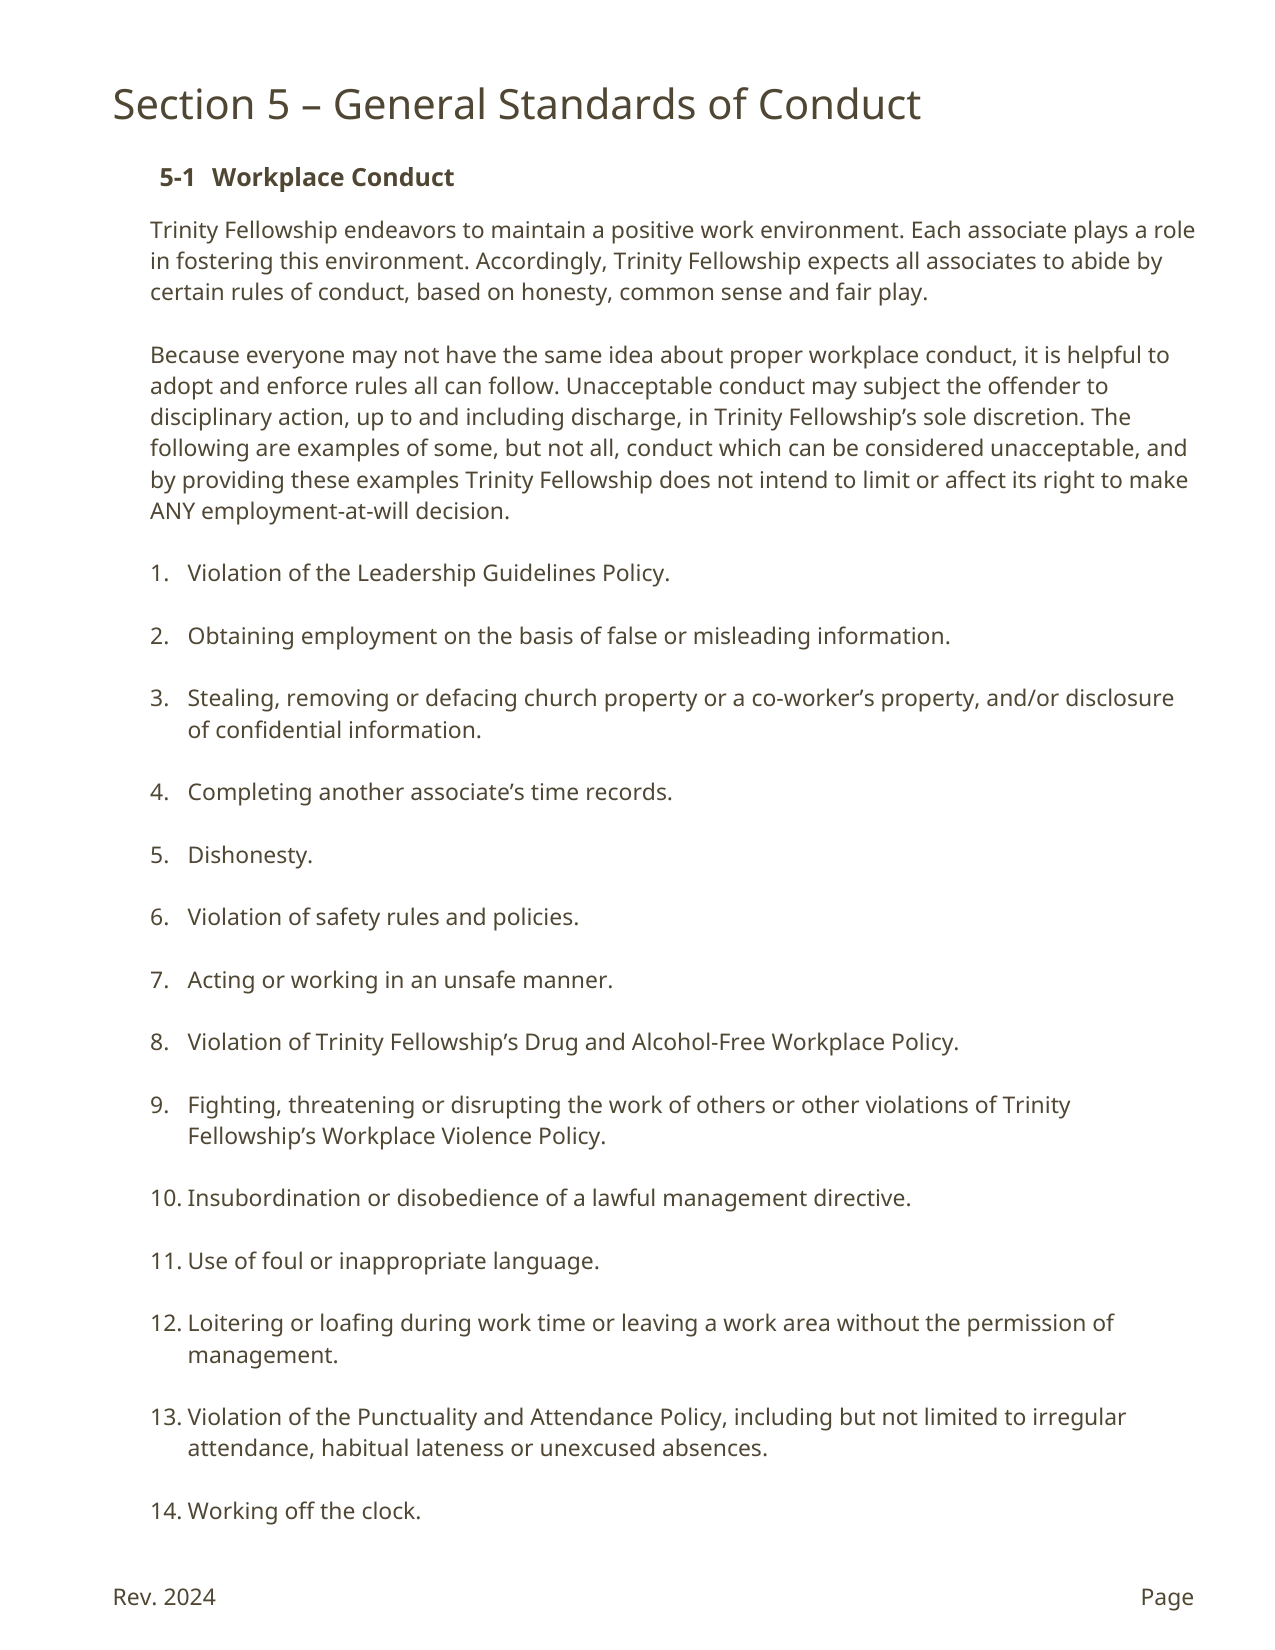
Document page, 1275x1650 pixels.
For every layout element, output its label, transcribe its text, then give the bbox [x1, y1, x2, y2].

list Fighting, threatening or disrupting the work of others or other violations of Trinity Fellowship’s Workplace Violence Policy. [150, 1088, 1200, 1151]
list Violation of Trinity Fellowship’s Drug and Alcohol-Free Workplace Policy. [150, 1026, 1200, 1057]
list Obtaining employment on the basis of false or misleading information. [150, 620, 1200, 651]
list Stealing, removing or defacing church property or a co-worker’s property, and/or disclosure of confidential information. [150, 682, 1200, 745]
text Because everyone may not have the same idea about proper workplace conduct, it is helpful to adopt and enforce rules all can follow. Unacceptable conduct may subject the offender to disciplinary action, up to and including discharge, in Trinity Fellowship’s sole discretion. The following are examples of some, but not all, conduct which can be considered unacceptable, and by providing these examples Trinity Fellowship does not intend to limit or affect its right to make ANY employment-at-will decision. [150, 338, 1200, 526]
list Completing another associate’s time records. [150, 776, 1200, 807]
list Acting or working in an unsafe manner. [150, 963, 1200, 995]
subtitle Workplace Conduct [159, 160, 1200, 194]
list Violation of the Punctuality and Attendance Policy, including but not limited to irregular attendance, habitual lateness or unexcused absences. [150, 1401, 1200, 1463]
list Insubordination or disobedience of a lawful management directive. [150, 1182, 1200, 1213]
list Dishonesty. [150, 838, 1200, 870]
list Use of foul or inappropriate language. [150, 1245, 1200, 1276]
list Loitering or loafing during work time or leaving a work area without the permission of management. [150, 1307, 1200, 1370]
subtitle Section 5 – General Standards of Conduct [112, 75, 1200, 132]
list Working off the clock. [150, 1495, 1200, 1526]
list Violation of the Leadership Guidelines Policy. [150, 557, 1200, 588]
list Violation of safety rules and policies. [150, 901, 1200, 932]
text Trinity Fellowship endeavors to maintain a positive work environment. Each associate plays a role in fostering this environment. Accordingly, Trinity Fellowship expects all associates to abide by certain rules of conduct, based on honesty, common sense and fair play. [150, 213, 1200, 307]
